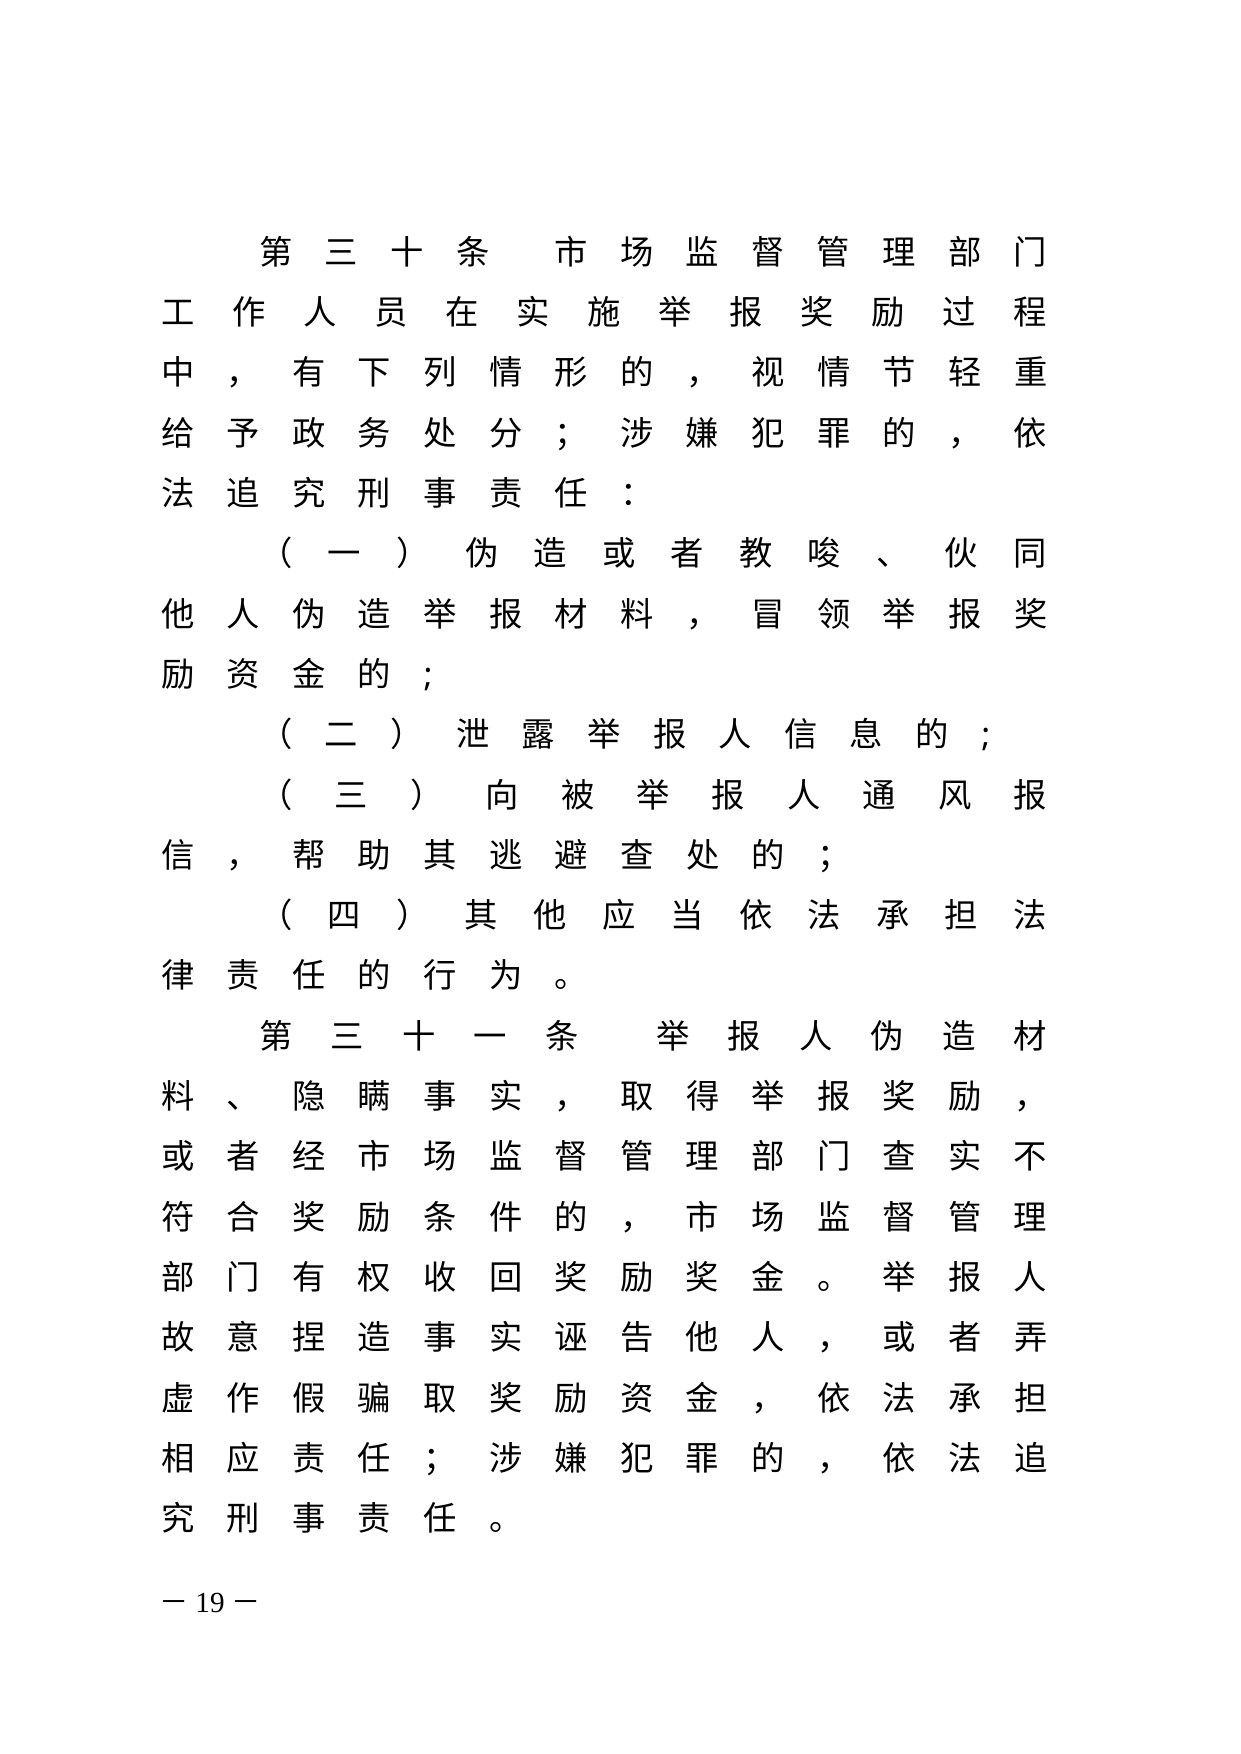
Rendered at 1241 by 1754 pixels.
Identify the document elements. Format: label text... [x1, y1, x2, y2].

text （一）伪造或者教唆、伙同他人伪造举报材料，冒领举报奖励资金的; [161, 521, 1079, 702]
text （二）泄露举报人信息的; [161, 702, 1079, 762]
text （四）其他应当依法承担法律责任的行为。 [161, 883, 1079, 1003]
text （三）向被举报人通风报信，帮助其逃避查处的； [161, 762, 1079, 883]
text 第三十条 市场监督管理部门工作人员在实施举报奖励过程中，有下列情形的，视情节轻重给予政务处分；涉嫌犯罪的，依法追究刑事责任： [161, 219, 1079, 521]
text 第三十一条 举报人伪造材料、隐瞒事实，取得举报奖励，或者经市场监督管理部门查实不符合奖励条件的，市场监督管理部门有权收回奖励奖金。举报人故意捏造事实诬告他人，或者弄虚作假骗取奖励资金，依法承担相应责任；涉嫌犯罪的，依法追究刑事责任。 [161, 1003, 1079, 1546]
